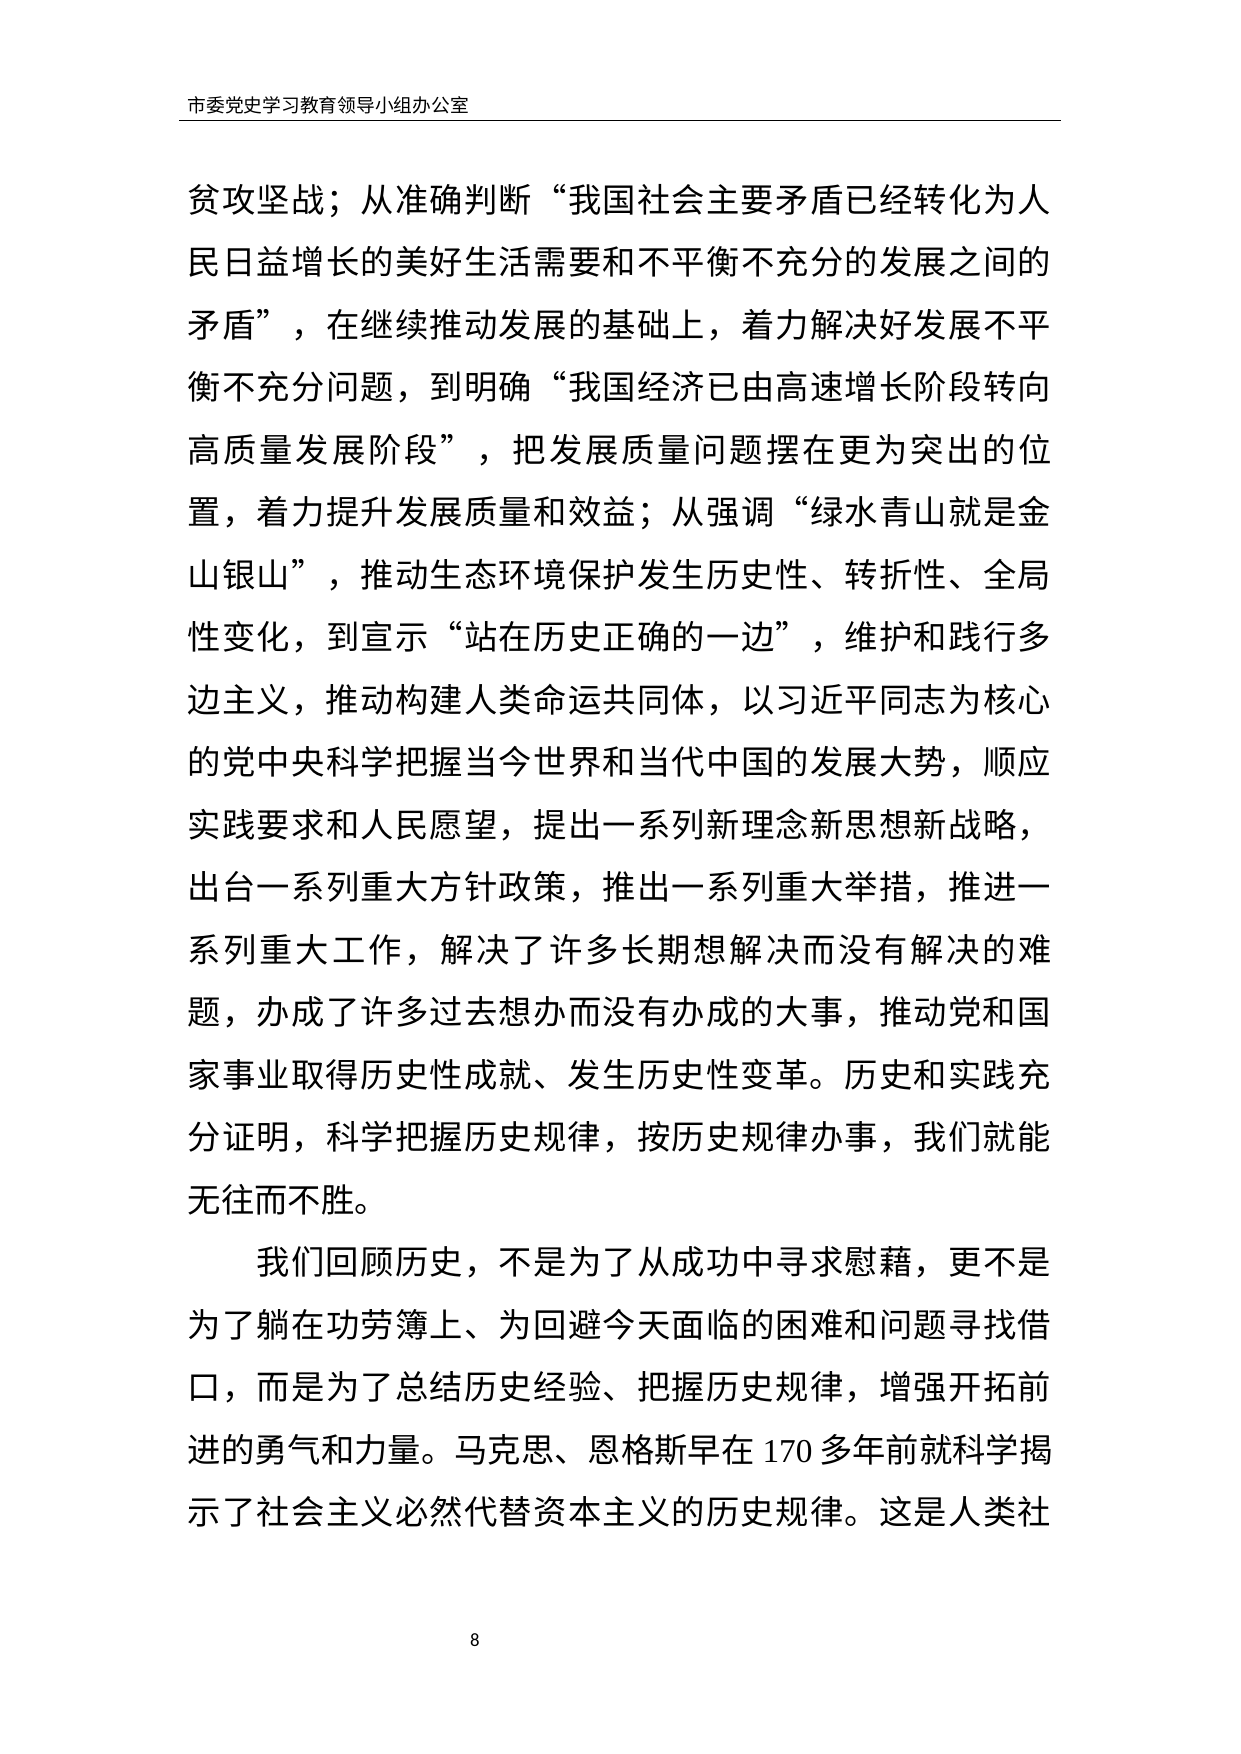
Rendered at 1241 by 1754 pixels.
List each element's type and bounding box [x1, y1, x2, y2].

text [187, 1224, 1053, 1537]
text [187, 162, 1053, 1224]
